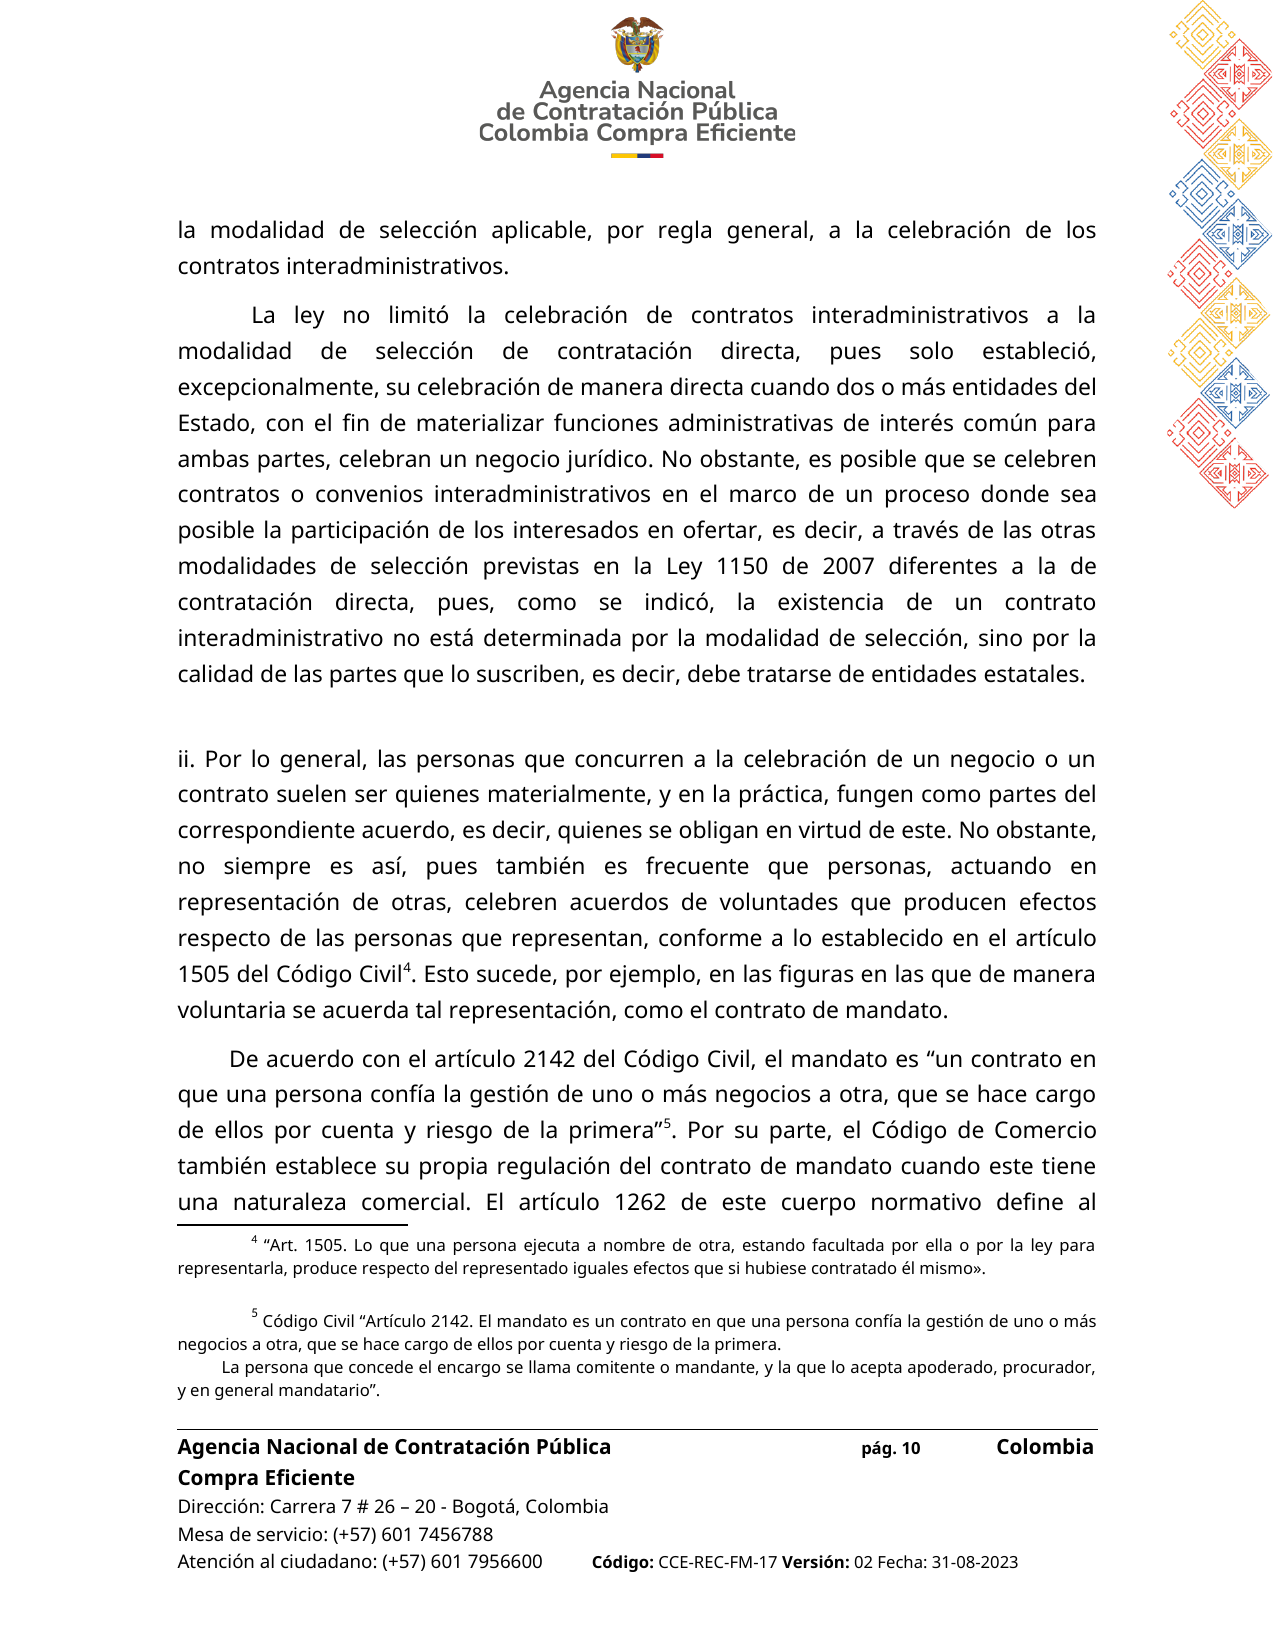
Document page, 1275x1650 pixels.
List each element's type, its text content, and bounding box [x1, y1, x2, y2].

text La ley no limitó la celebración de contratos interadministrativos a la modalidad de selección de contratación directa, pues solo estableció, excepcionalmente, su celebración de manera directa cuando dos o más entidades del Estado, con el fin de materializar funciones administrativas de interés común para ambas partes, celebran un negocio jurídico. No obstante, es posible que se celebren contratos o convenios interadministrativos en el marco de un proceso donde sea posible la participación de los interesados en ofertar, es decir, a través de las otras modalidades de selección previstas en la Ley 1150 de 2007 diferentes a la de contratación directa, pues, como se indicó, la existencia de un contrato interadministrativo no está determinada por la modalidad de selección, sino por la calidad de las partes que lo suscriben, es decir, debe tratarse de entidades estatales. [177, 299, 1098, 689]
text ii. Por lo general, las personas que concurren a la celebración de un negocio o un contrato suelen ser quienes materialmente, y en la práctica, fungen como partes del correspondiente acuerdo, es decir, quienes se obligan en virtud de este. No obstante, no siempre es así, pues también es frecuente que personas, actuando en representación de otras, celebren acuerdos de voluntades que producen efectos respecto de las personas que representan, conforme a lo establecido en el artículo 1505 del Código Civil. Esto sucede, por ejemplo, en las figuras en las que de manera voluntaria se acuerda tal representación, como el contrato de mandato. [177, 742, 1098, 1025]
picture [479, 17, 796, 158]
picture [1165, 0, 1272, 506]
